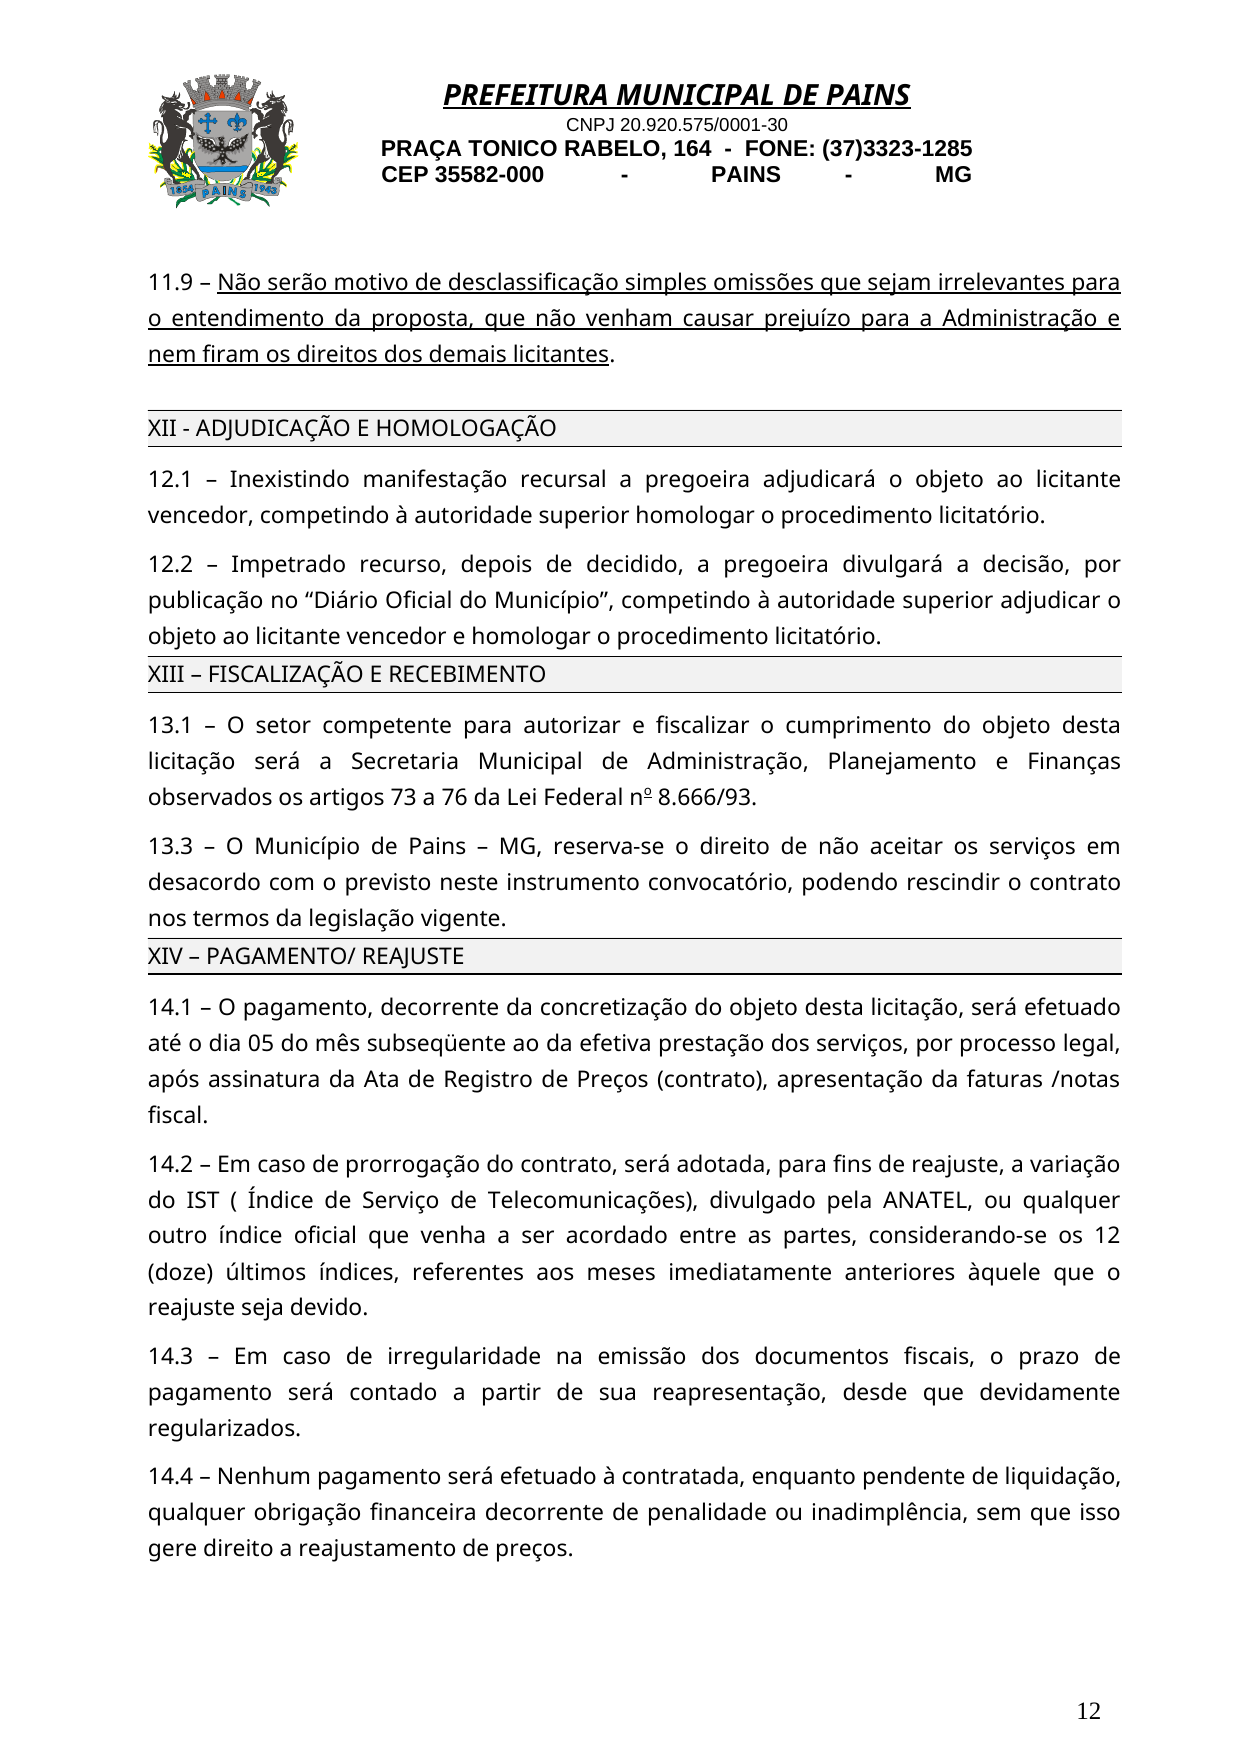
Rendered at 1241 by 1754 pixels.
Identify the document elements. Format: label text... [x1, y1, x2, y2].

text 13.3 – O Município de Pains – MG, reserva-se o direito de não aceitar os serviços em desacordo com o previsto neste instrumento convocatório, podendo rescindir o contrato nos termos da legislação vigente. [148, 830, 1122, 933]
text 13.1 – O setor competente para autorizar e fiscalizar o cumprimento do objeto desta licitação será a Secretaria Municipal de Administração, Planejamento e Finanças observados os artigos 73 a 76 da Lei Federal no 8.666/93. [148, 709, 1122, 812]
text 12.1 – Inexistindo manifestação recursal a pregoeira adjudicará o objeto ao licitante vencedor, competindo à autoridade superior homologar o procedimento licitatório. [148, 463, 1122, 531]
text 14.1 – O pagamento, decorrente da concretização do objeto desta licitação, será efetuado até o dia 05 do mês subseqüente ao da efetiva prestação dos serviços, por processo legal, após assinatura da Ata de Registro de Preços (contrato), apresentação da faturas /notas fiscal. [148, 991, 1122, 1130]
text 14.4 – Nenhum pagamento será efetuado à contratada, enquanto pendente de liquidação, qualquer obrigação financeira decorrente de penalidade ou inadimplência, sem que isso gere direito a reajustamento de preços. [148, 1460, 1122, 1563]
text 11.9 – Não serão motivo de desclassificação simples omissões que sejam irrelevantes para o entendimento da proposta, que não venham causar prejuízo para a Administração e nem firam os direitos dos demais licitantes. [148, 266, 1122, 369]
text 14.2 – Em caso de prorrogação do contrato, será adotada, para fins de reajuste, a variação do IST ( Índice de Serviço de Telecomunicações), divulgado pela ANATEL, ou qualquer outro índice oficial que venha a ser acordado entre as partes, considerando-se os 12 (doze) últimos índices, referentes aos meses imediatamente anteriores àquele que o reajuste seja devido. [148, 1148, 1122, 1323]
text 14.3 – Em caso de irregularidade na emissão dos documentos fiscais, o prazo de pagamento será contado a partir de sua reapresentação, desde que devidamente regularizados. [148, 1340, 1122, 1443]
subtitle XIV – PAGAMENTO/ REAJUSTE [148, 939, 1122, 973]
text 12.2 – Impetrado recurso, depois de decidido, a pregoeira divulgará a decisão, por publicação no “Diário Oficial do Município”, competindo à autoridade superior adjudicar o objeto ao licitante vencedor e homologar o procedimento licitatório. [148, 548, 1122, 651]
subtitle XII - ADJUDICAÇÃO E HOMOLOGAÇÃO [148, 411, 1122, 446]
subtitle XIII – FISCALIZAÇÃO E RECEBIMENTO [148, 657, 1122, 692]
